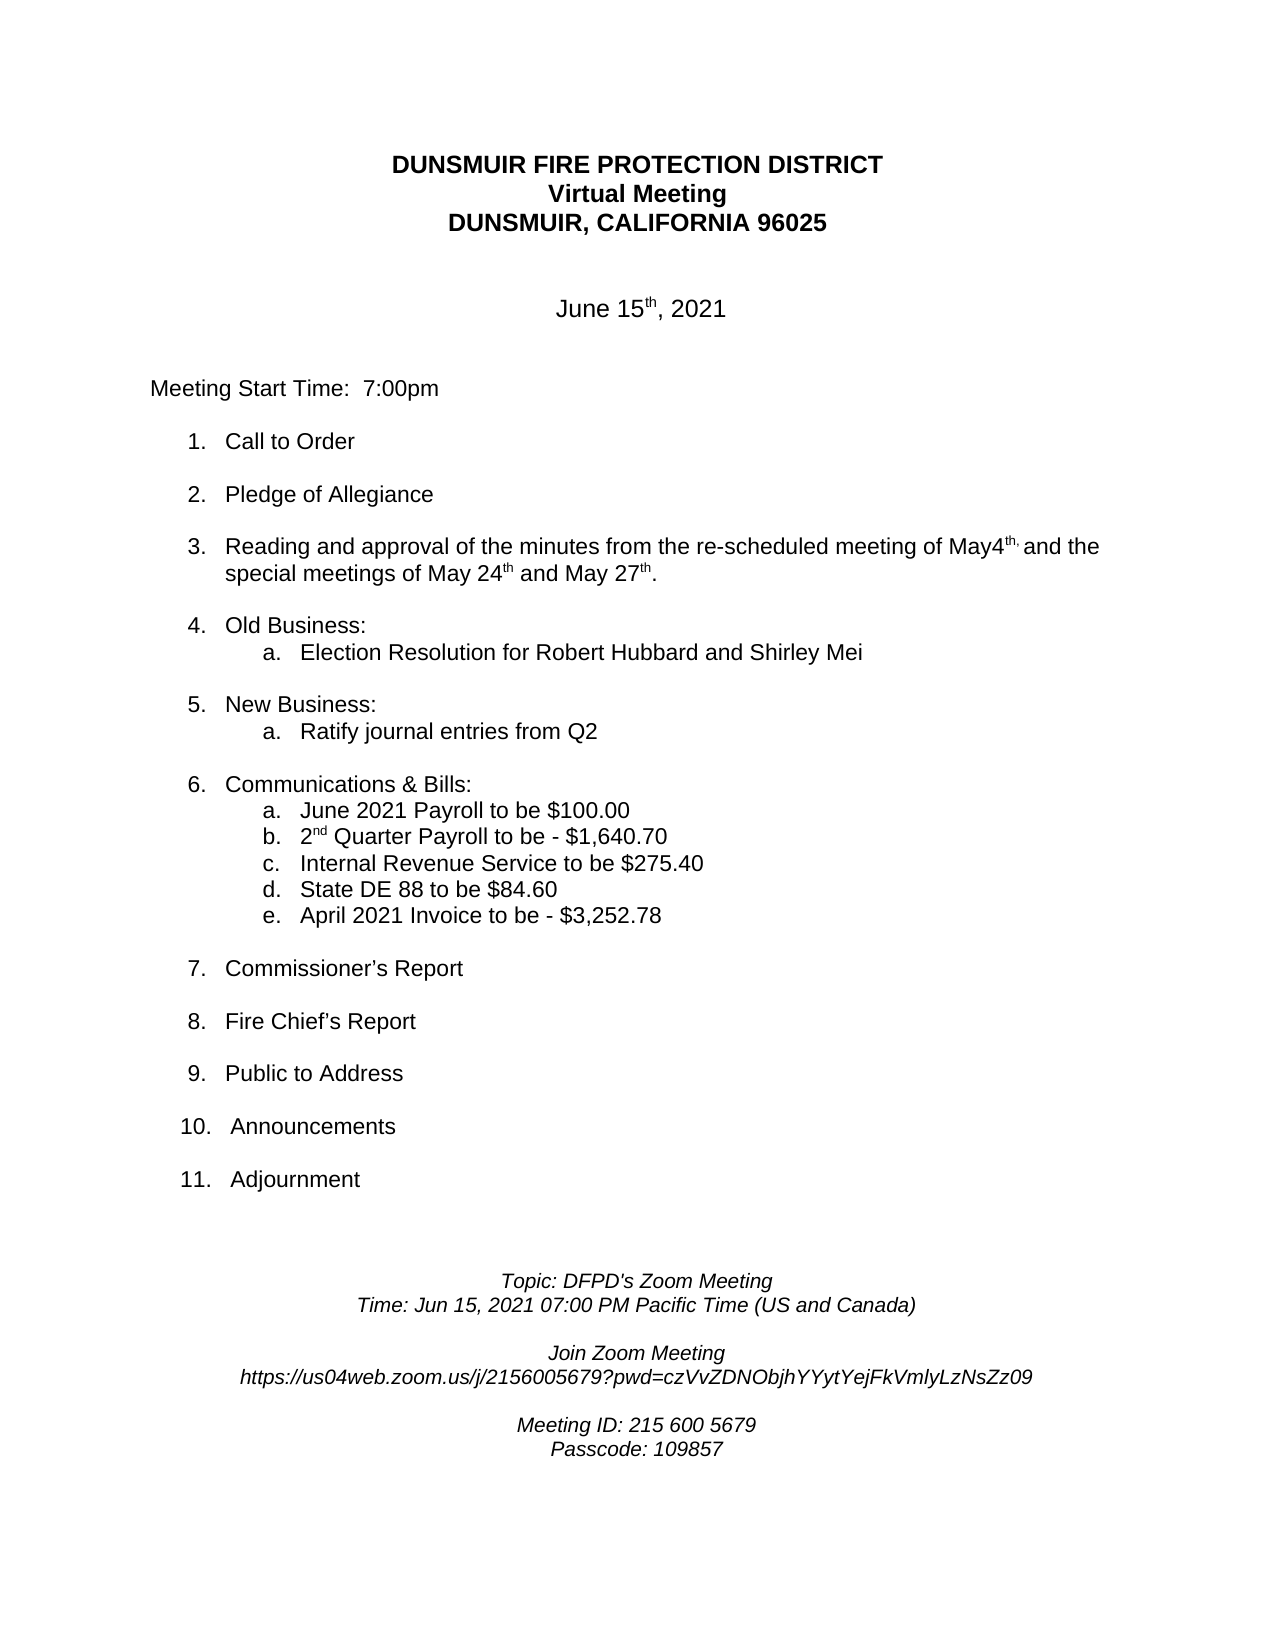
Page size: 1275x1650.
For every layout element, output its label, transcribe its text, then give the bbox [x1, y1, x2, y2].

list Commissioner’s Report [187, 955, 1125, 981]
text Virtual Meeting [150, 179, 1125, 207]
list Fire Chief’s Report [187, 1008, 1125, 1034]
list Communications & Bills: [187, 771, 1125, 797]
list State DE 88 to be $84.60 [262, 876, 1125, 902]
list Internal Revenue Service to be $275.40 [262, 849, 1125, 876]
list June 2021 Payroll to be $100.00 [262, 797, 1125, 823]
list Pledge of Allegiance [187, 481, 1125, 507]
text Join Zoom Meeting [150, 1341, 1125, 1365]
list Election Resolution for Robert Hubbard and Shirley Mei [262, 639, 1125, 665]
text Passcode: 109857 [150, 1437, 1125, 1461]
text Meeting ID: 215 600 5679 [150, 1413, 1125, 1437]
text Time: Jun 15, 2021 07:00 PM Pacific Time (US and Canada) [150, 1293, 1125, 1317]
text DUNSMUIR FIRE PROTECTION DISTRICT [150, 150, 1125, 179]
text Meeting Start Time: 7:00pm [150, 375, 1125, 402]
list Call to Order [187, 428, 1125, 454]
list New Business: [187, 691, 1125, 718]
text Topic: DFPD's Zoom Meeting [150, 1269, 1125, 1293]
text June 15th, 2021 [150, 294, 1125, 322]
text https://us04web.zoom.us/j/2156005679?pwd=czVvZDNObjhYYytYejFkVmlyLzNsZz09 [150, 1365, 1125, 1389]
list Public to Address [187, 1060, 1125, 1087]
list Reading and approval of the minutes from the re-scheduled meeting of May4th, and the special meetings of May 24th and May 27th. [187, 533, 1125, 586]
list Announcements [180, 1113, 1125, 1139]
list April 2021 Invoice to be - $3,252.78 [262, 902, 1125, 929]
list Adjournment [180, 1166, 1125, 1192]
list Ratify journal entries from Q2 [262, 718, 1125, 744]
list Old Business: [187, 612, 1125, 639]
text DUNSMUIR, CALIFORNIA 96025 [150, 207, 1125, 236]
list 2nd Quarter Payroll to be - $1,640.70 [262, 823, 1125, 849]
